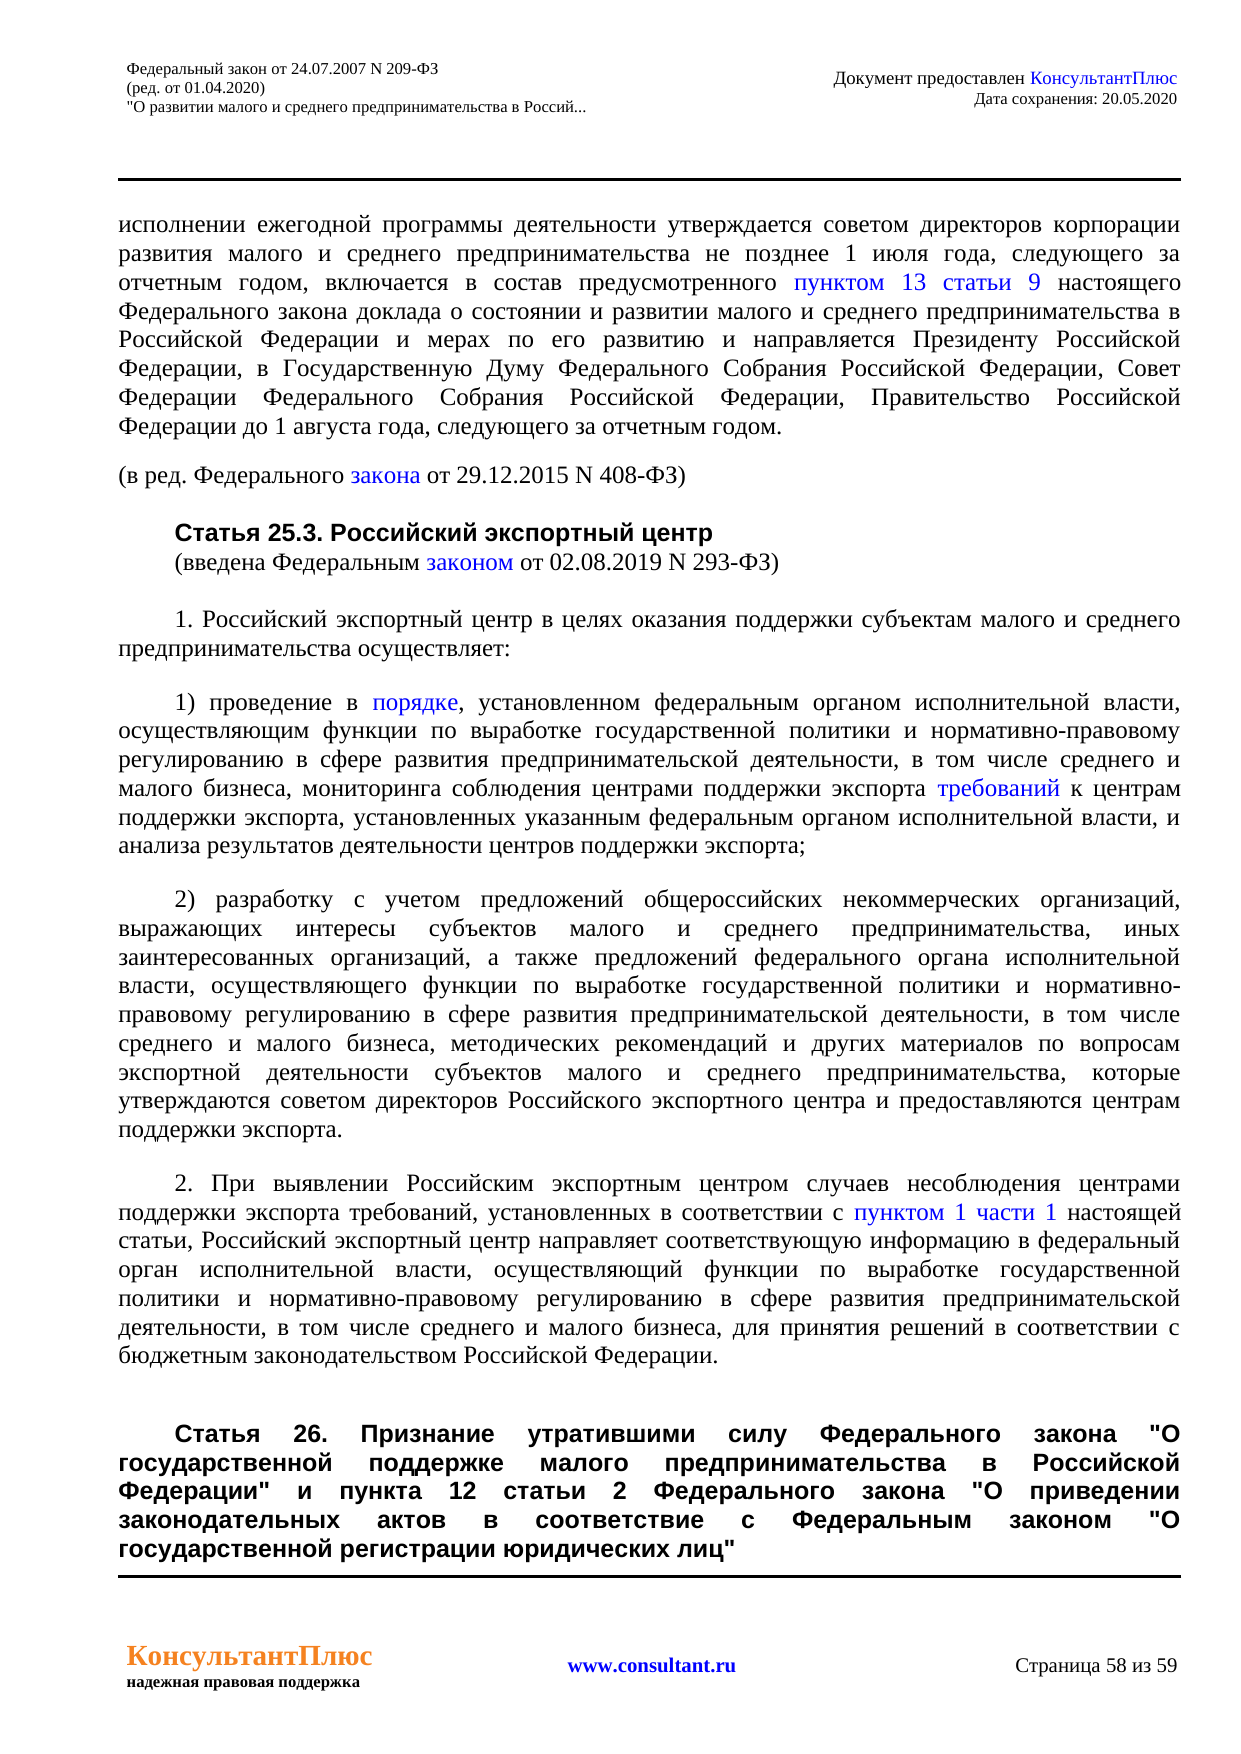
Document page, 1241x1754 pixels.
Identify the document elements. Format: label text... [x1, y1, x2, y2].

text 2. При выявлении Российским экспортным центром случаев несоблюдения центрами поддержки экспорта требований, установленных в соответствии с пунктом 1 части 1 настоящей статьи, Российский экспортный центр направляет соответствующую информацию в федеральный орган исполнительной власти, осуществляющий функции по выработке государственной политики и нормативно-правовому регулированию в сфере развития предпринимательской деятельности, в том числе среднего и малого бизнеса, для принятия решений в соответствии с бюджетным законодательством Российской Федерации. [118, 1168, 1181, 1369]
text 1. Российский экспортный центр в целях оказания поддержки субъектам малого и среднего предпринимательства осуществляет: [118, 604, 1181, 662]
title Статья 25.3. Российский экспортный центр [118, 518, 1181, 547]
title Статья 26. Признание утратившими силу Федерального закона "О государственной поддержке малого предпринимательства в Российской Федерации" и пункта 12 статьи 2 Федерального закона "О приведении законодательных актов в соответствие с Федеральным законом "О государственной регистрации юридических лиц" [118, 1419, 1181, 1562]
text 2) разработку с учетом предложений общероссийских некоммерческих организаций, выражающих интересы субъектов малого и среднего предпринимательства, иных заинтересованных организаций, а также предложений федерального органа исполнительной власти, осуществляющего функции по выработке государственной политики и нормативно-правовому регулированию в сфере развития предпринимательской деятельности, в том числе среднего и малого бизнеса, методических рекомендаций и других материалов по вопросам экспортной деятельности субъектов малого и среднего предпринимательства, которые утверждаются советом директоров Российского экспортного центра и предоставляются центрам поддержки экспорта. [118, 884, 1181, 1143]
text 1) проведение в порядке, установленном федеральным органом исполнительной власти, осуществляющим функции по выработке государственной политики и нормативно-правовому регулированию в сфере развития предпринимательской деятельности, в том числе среднего и малого бизнеса, мониторинга соблюдения центрами поддержки экспорта требований к центрам поддержки экспорта, установленных указанным федеральным органом исполнительной власти, и анализа результатов деятельности центров поддержки экспорта; [118, 687, 1181, 859]
text (в ред. Федерального закона от 29.12.2015 N 408-ФЗ) [118, 460, 1181, 489]
text (введена Федеральным законом от 02.08.2019 N 293-ФЗ) [118, 547, 1181, 575]
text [118, 209, 1181, 439]
